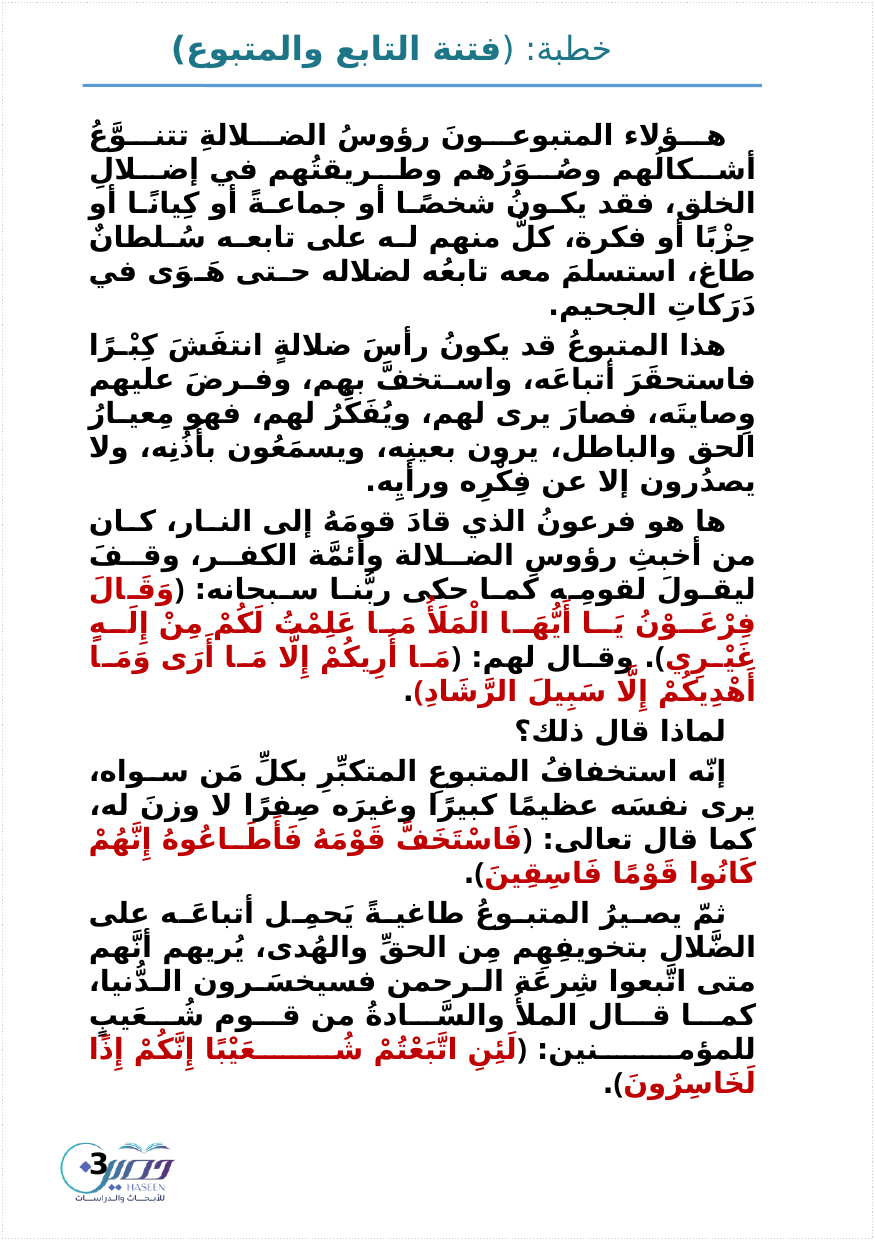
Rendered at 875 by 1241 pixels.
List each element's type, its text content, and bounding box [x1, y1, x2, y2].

text ثمّ يصيرُ المتبوعُ طاغيةً يَحمِل أتباعَه على الضَّلال بتخويفِهِم مِن الحقِّ والهُدى، يُريهم أنَّهم متى اتَّبعوا شِرعَة الرحمن فسيخسَرون الدُّنيا، كما قال الملأُ والسَّادةُ من قوم شُعَيبٍ للمؤمنين: ﴿لَئِنِ اتَّبَعْتُمْ شُعَيْبًا إِنَّكُمْ إِذًا لَخَاسِرُونَ﴾. [89, 896, 756, 1100]
text لماذا قال ذلك؟ [89, 714, 756, 748]
text إنّه استخفافُ المتبوعِ المتكبِّرِ بكلِّ مَن سواه، يرى نفسَه عظيمًا كبيرًا وغيرَه صِفرًا لا وزنَ له، كما قال تعالى: ﴿فَاسْتَخَفَّ قَوْمَهُ فَأَطَاعُوهُ إِنَّهُمْ كَانُوا قَوْمًا فَاسِقِينَ﴾. [89, 754, 756, 890]
picture [57, 1138, 177, 1205]
text هذا المتبوعُ قد يكونُ رأسَ ضلالةٍ انتفَشَ كِبْرًا فاستحقَرَ أتباعَه، واستخفَّ بهم، وفرضَ عليهم وِصايتَه، فصارَ يرى لهم، ويُفَكِّرُ لهم، فهو مِعيارُ الحق والباطل، يرون بعينِه، ويسمَعُون بأُذُنِه، ولا يصدُرون إلا عن فِكْرِه ورأيِه. [89, 328, 756, 498]
text هؤلاء المتبوعونَ رؤوسُ الضلالةِ تتنوَّعُ أشكالُهم وصُوَرُهم وطريقتُهم في إضلالِ الخلق، فقد يكونُ شخصًا أو جماعةً أو كِيانًا أو حِزْبًا أو فكرة، كلٌّ منهم له على تابعه سُلطانٌ طاغ، استسلمَ معه تابعُه لضلاله حتى هَوَى في دَرَكاتِ الجحيم. [89, 118, 756, 322]
text ها هو فرعونُ الذي قادَ قومَهُ إلى النار، كان من أخبثِ رؤوسِ الضلالة وأئمَّة الكفر، وقفَ ليقولَ لقومِه كما حكى ربُّنا سبحانه: ﴿وَقَالَ فِرْعَوْنُ يَا أَيُّهَا الْمَلَأُ مَا عَلِمْتُ لَكُمْ مِنْ إِلَهٍ غَيْرِي﴾. وقال لهم: ﴿مَا أُرِيكُمْ إِلَّا مَا أَرَى وَمَا أَهْدِيكُمْ إِلَّا سَبِيلَ الرَّشَادِ﴾. [89, 504, 756, 708]
